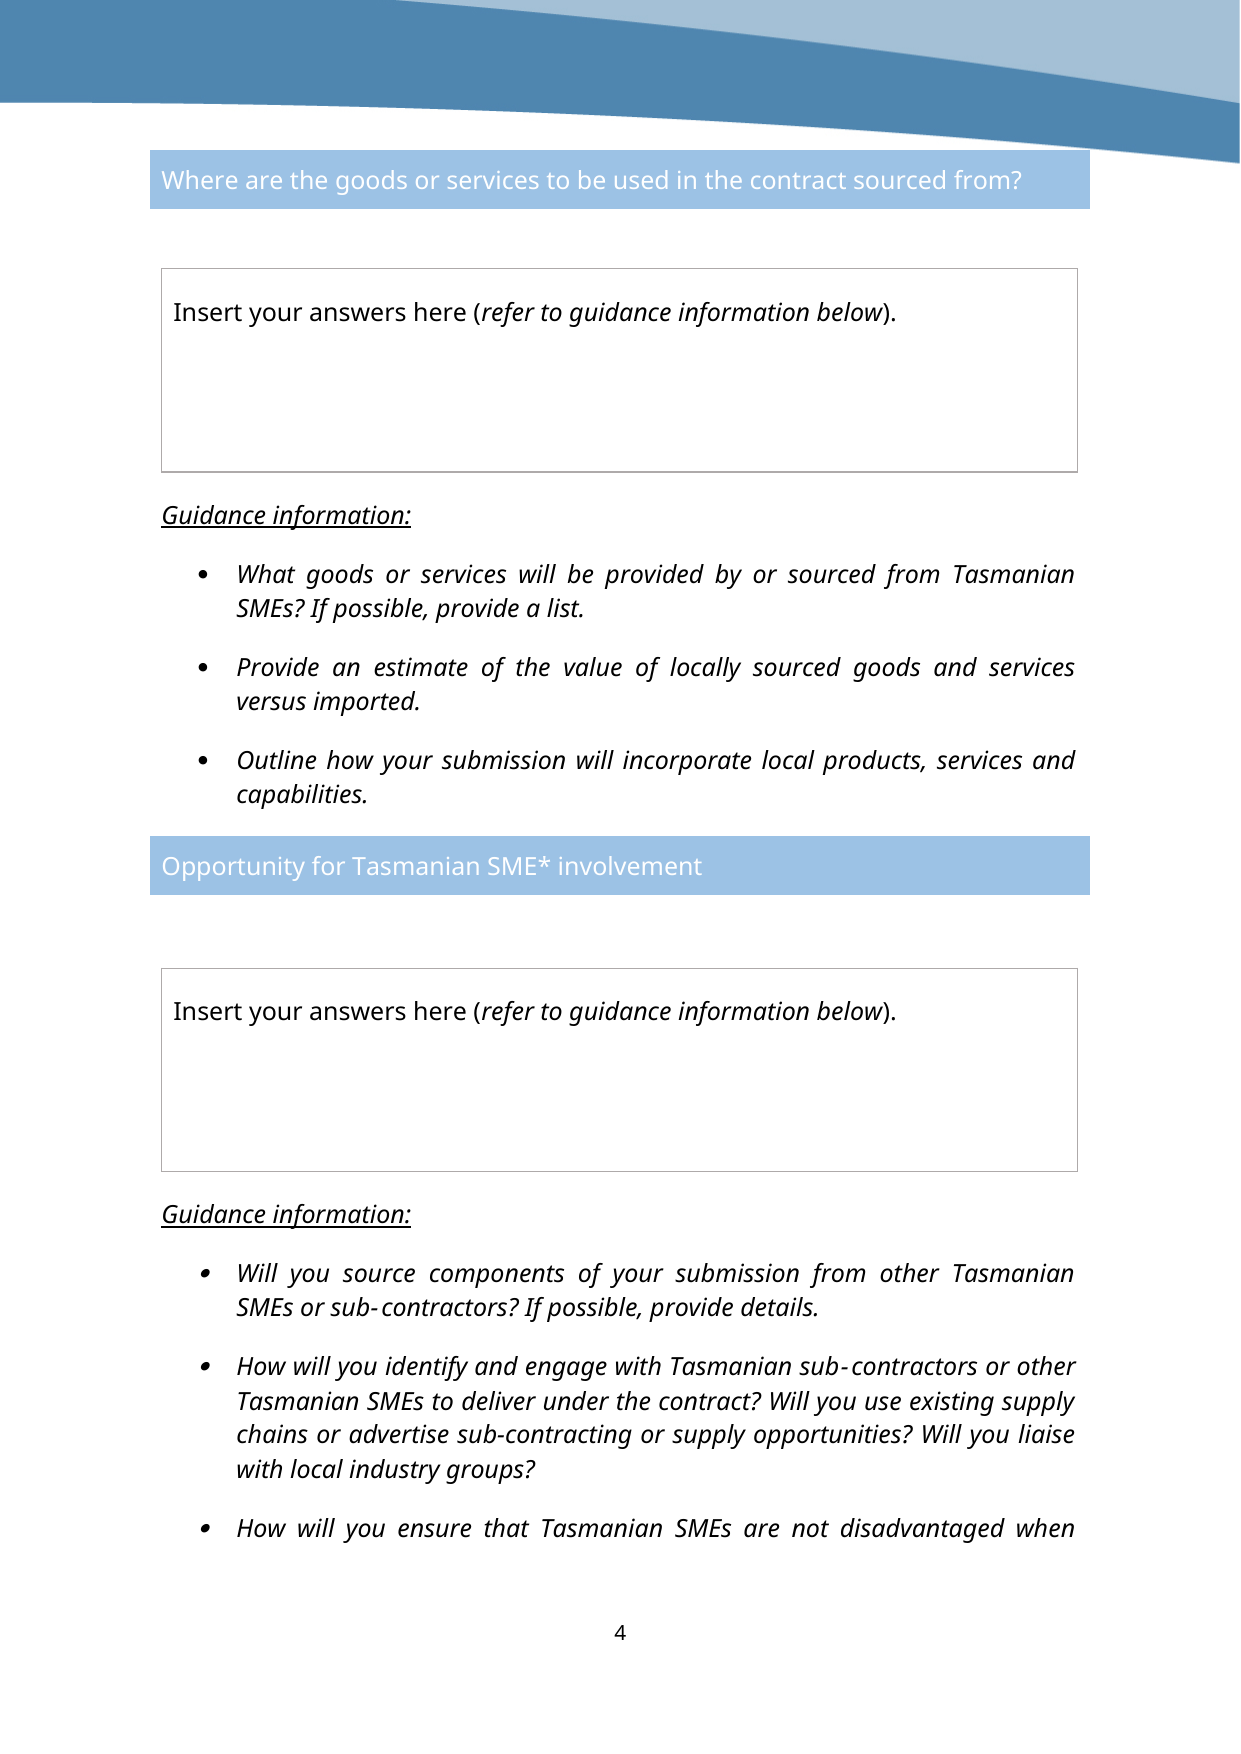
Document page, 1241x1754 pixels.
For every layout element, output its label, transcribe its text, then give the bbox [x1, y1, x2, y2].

picture [0, 0, 1240, 219]
table_header Where are the goods or services to be used in the contract sourced from? [150, 150, 1090, 209]
table_cell Opportunity for Tasmanian SME* involvement [150, 836, 1090, 895]
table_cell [150, 895, 1090, 1544]
table_cell Guidance information: What goods or services will be provided by or sourced from Tasmanian SMEs? If possible, provide a list. Provide an estimate of the value of locally sourced goods and services versus imported. Outline how your submission will incorporate local products, services and capabilities. [150, 209, 1090, 836]
